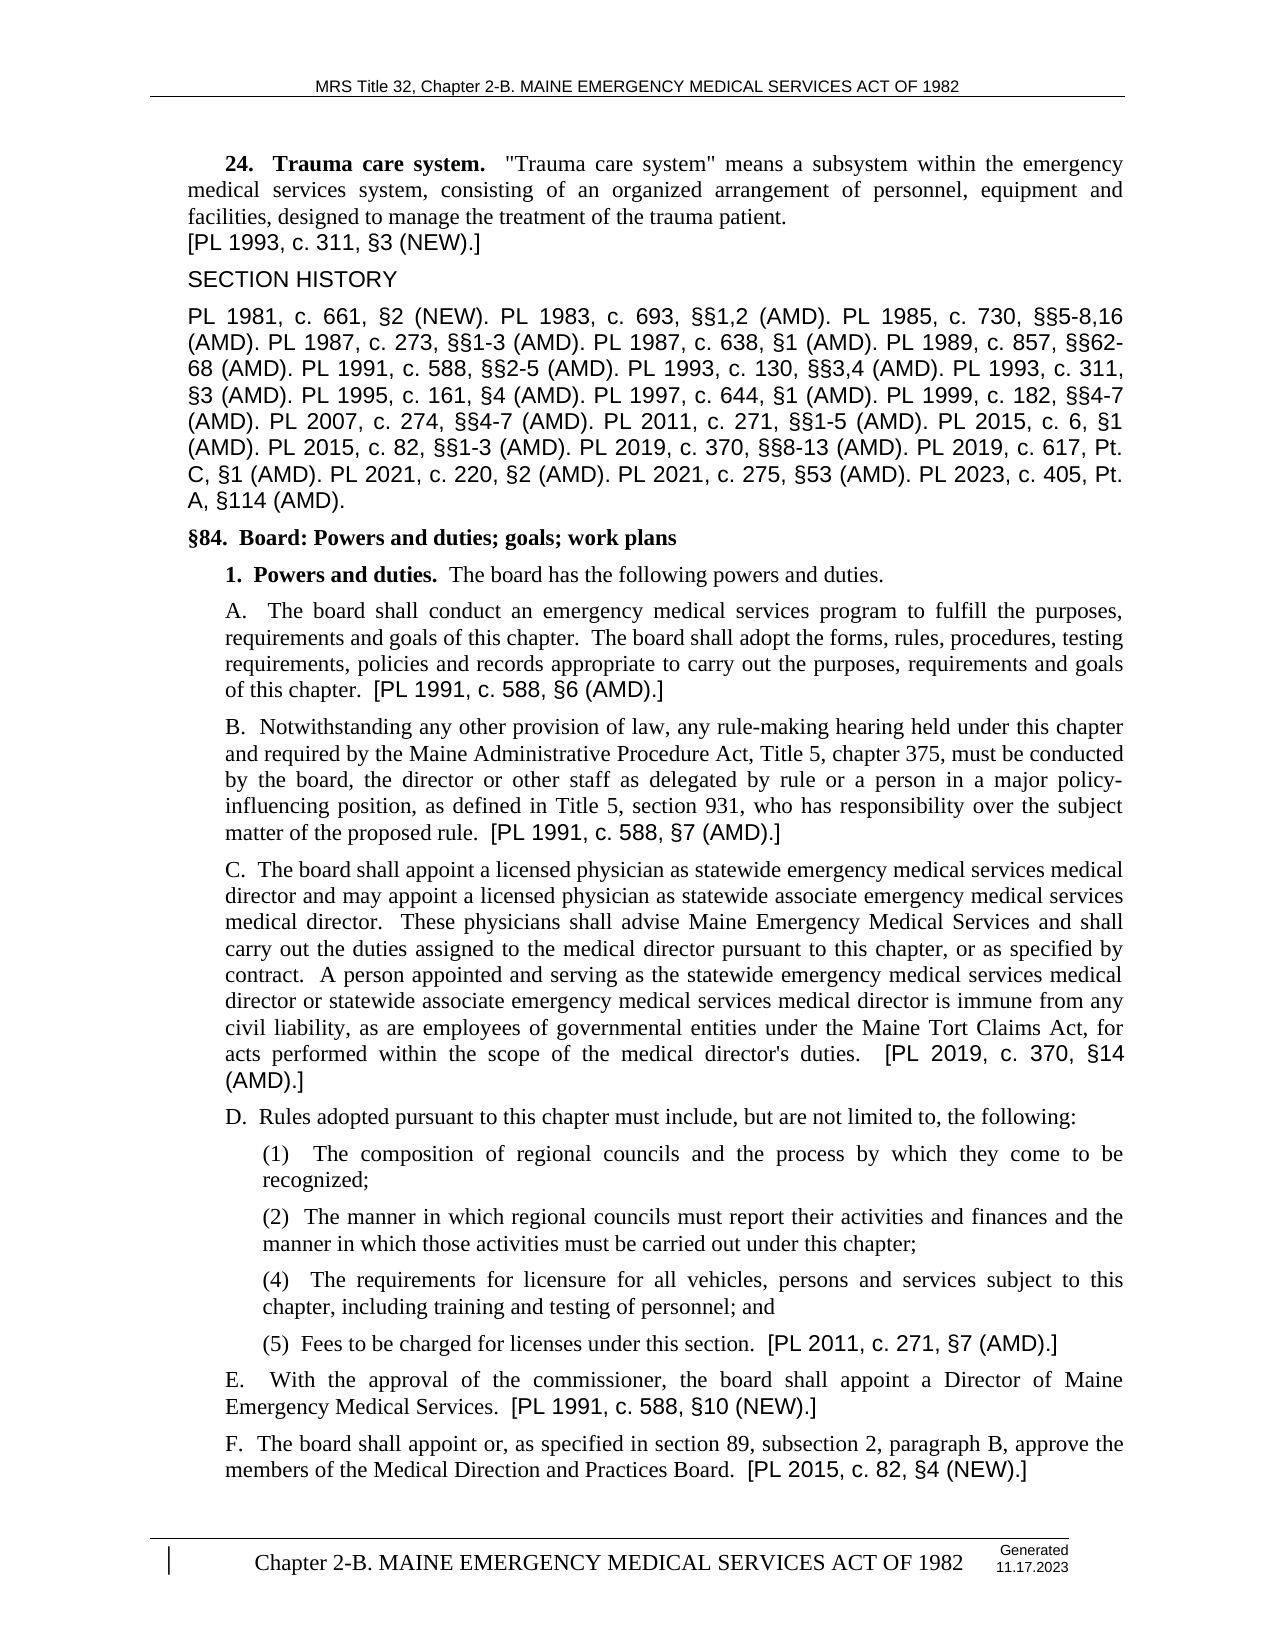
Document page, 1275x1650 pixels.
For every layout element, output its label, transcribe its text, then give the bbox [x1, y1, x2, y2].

text B. Notwithstanding any other provision of law, any rule-making hearing held under this chapter and required by the Maine Administrative Procedure Act, Title 5, chapter 375, must be conducted by the board, the director or other staff as delegated by rule or a person in a major policy-influencing position, as defined in Title 5, section 931, who has responsibility over the subject matter of the proposed rule. [PL 1991, c. 588, §7 (AMD).] [225, 713, 1125, 845]
text (4) The requirements for licensure for all vehicles, persons and services subject to this chapter, including training and testing of personnel; and [262, 1266, 1125, 1319]
text (5) Fees to be charged for licenses under this section. [PL 2011, c. 271, §7 (AMD).] [262, 1329, 1125, 1356]
text SECTION HISTORY [187, 266, 1125, 292]
text §84. Board: Powers and duties; goals; work plans [187, 524, 1125, 550]
text F. The board shall appoint or, as specified in section 89, subsection 2, paragraph B, approve the members of the Medical Direction and Practices Board. [PL 2015, c. 82, §4 (NEW).] [225, 1429, 1125, 1482]
text (2) The manner in which regional councils must report their activities and finances and the manner in which those activities must be carried out under this chapter; [262, 1203, 1125, 1256]
text A. The board shall conduct an emergency medical services program to fulfill the purposes, requirements and goals of this chapter. The board shall adopt the forms, rules, procedures, testing requirements, policies and records appropriate to carry out the purposes, requirements and goals of this chapter. [PL 1991, c. 588, §6 (AMD).] [225, 597, 1125, 703]
text 24. Trauma care system. "Trauma care system" means a subsystem within the emergency medical services system, consisting of an organized arrangement of personnel, equipment and facilities, designed to manage the treatment of the trauma patient. [187, 150, 1125, 229]
text E. With the approval of the commissioner, the board shall appoint a Director of Maine Emergency Medical Services. [PL 1991, c. 588, §10 (NEW).] [225, 1366, 1125, 1419]
text D. Rules adopted pursuant to this chapter must include, but are not limited to, the following: [225, 1103, 1125, 1130]
text (1) The composition of regional councils and the process by which they come to be recognized; [262, 1140, 1125, 1193]
text C. The board shall appoint a licensed physician as statewide emergency medical services medical director and may appoint a licensed physician as statewide associate emergency medical services medical director. These physicians shall advise Maine Emergency Medical Services and shall carry out the duties assigned to the medical director pursuant to this chapter, or as specified by contract. A person appointed and serving as the statewide emergency medical services medical director or statewide associate emergency medical services medical director is immune from any civil liability, as are employees of governmental entities under the Maine Tort Claims Act, for acts performed within the scope of the medical director's duties. [PL 2019, c. 370, §14 (AMD).] [225, 856, 1125, 1093]
text 1. Powers and duties. The board has the following powers and duties. [187, 561, 1125, 587]
text [PL 1993, c. 311, §3 (NEW).] [187, 229, 1125, 255]
text PL 1981, c. 661, §2 (NEW). PL 1983, c. 693, §§1,2 (AMD). PL 1985, c. 730, §§5-8,16 (AMD). PL 1987, c. 273, §§1-3 (AMD). PL 1987, c. 638, §1 (AMD). PL 1989, c. 857, §§62-68 (AMD). PL 1991, c. 588, §§2-5 (AMD). PL 1993, c. 130, §§3,4 (AMD). PL 1993, c. 311, §3 (AMD). PL 1995, c. 161, §4 (AMD). PL 1997, c. 644, §1 (AMD). PL 1999, c. 182, §§4-7 (AMD). PL 2007, c. 274, §§4-7 (AMD). PL 2011, c. 271, §§1-5 (AMD). PL 2015, c. 6, §1 (AMD). PL 2015, c. 82, §§1-3 (AMD). PL 2019, c. 370, §§8-13 (AMD). PL 2019, c. 617, Pt. C, §1 (AMD). PL 2021, c. 220, §2 (AMD). PL 2021, c. 275, §53 (AMD). PL 2023, c. 405, Pt. A, §114 (AMD). [187, 303, 1125, 513]
